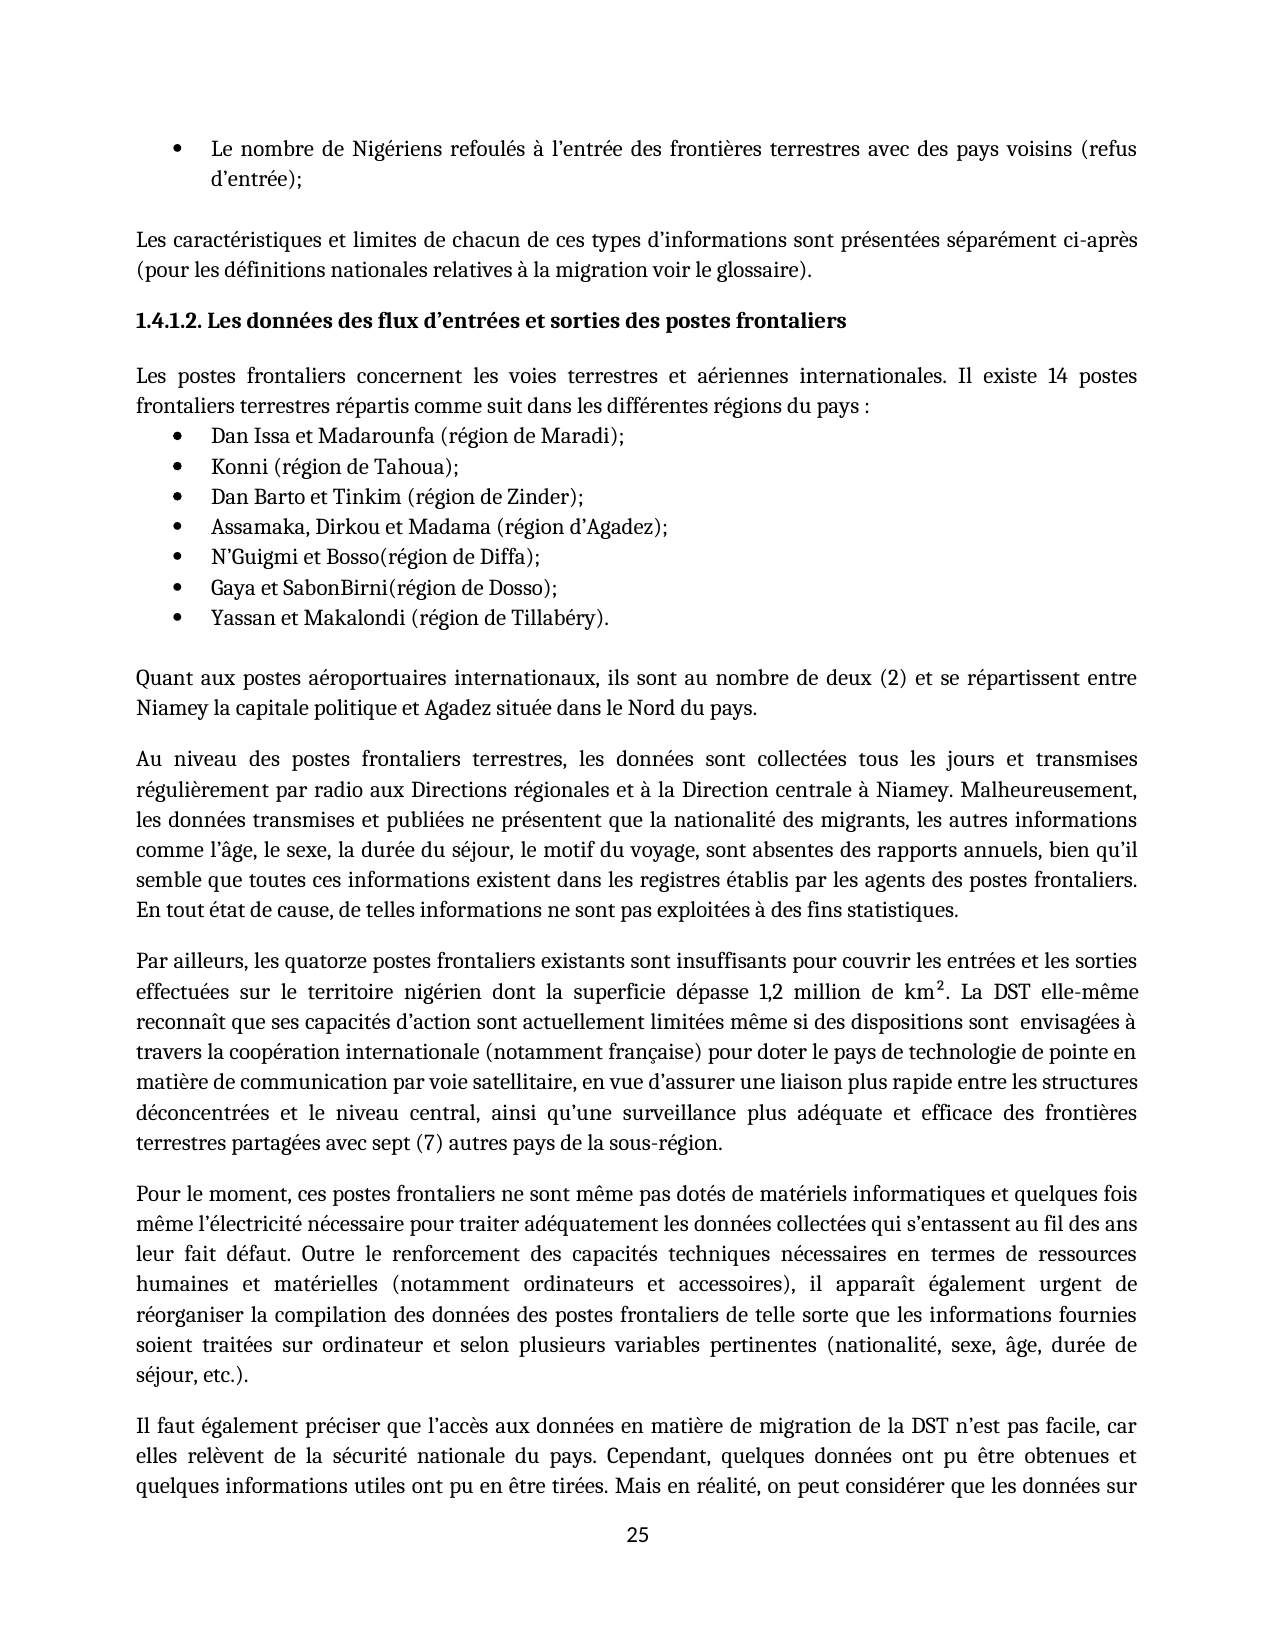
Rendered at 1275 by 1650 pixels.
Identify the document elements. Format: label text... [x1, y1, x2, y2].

subtitle 1.4.1.2. Les données des flux d’entrées et sorties des postes frontaliers [136, 308, 1139, 334]
text Les postes frontaliers concernent les voies terrestres et aériennes internationales. Il existe 14 postes frontaliers terrestres répartis comme suit dans les différentes régions du pays : [136, 363, 1139, 419]
text Au niveau des postes frontaliers terrestres, les données sont collectées tous les jours et transmises régulièrement par radio aux Directions régionales et à la Direction centrale à Niamey. Malheureusement, les données transmises et publiées ne présentent que la nationalité des migrants, les autres informations comme l’âge, le sexe, la durée du séjour, le motif du voyage, sont absentes des rapports annuels, bien qu’il semble que toutes ces informations existent dans les registres établis par les agents des postes frontaliers. En tout état de cause, de telles informations ne sont pas exploitées à des fins statistiques. [136, 746, 1139, 924]
list Le nombre de Nigériens refoulés à l’entrée des frontières terrestres avec des pays voisins (refus d’entrée); [173, 136, 1139, 192]
list N’Guigmi et Bosso(région de Diffa); [173, 544, 1139, 571]
list Gaya et SabonBirni(région de Dosso); [173, 574, 1139, 601]
list Assamaka, Dirkou et Madama (région d’Agadez); [173, 514, 1139, 540]
text Par ailleurs, les quatorze postes frontaliers existants sont insuffisants pour couvrir les entrées et les sorties effectuées sur le territoire nigérien dont la superficie dépasse 1,2 million de km². La DST elle-même reconnaît que ses capacités d’action sont actuellement limitées même si des dispositions sont envisagées à travers la coopération internationale (notamment française) pour doter le pays de technologie de pointe en matière de communication par voie satellitaire, en vue d’assurer une liaison plus rapide entre les structures déconcentrées et le niveau central, ainsi qu’une surveillance plus adéquate et efficace des frontières terrestres partagées avec sept (7) autres pays de la sous-région. [136, 948, 1139, 1156]
list Dan Issa et Madarounfa (région de Maradi); [173, 423, 1139, 450]
text Les caractéristiques et limites de chacun de ces types d’informations sont présentées séparément ci-après (pour les définitions nationales relatives à la migration voir le glossaire). [136, 226, 1139, 283]
list Yassan et Makalondi (région de Tillabéry). [173, 604, 1139, 631]
list Dan Barto et Tinkim (région de Zinder); [173, 484, 1139, 510]
text Pour le moment, ces postes frontaliers ne sont même pas dotés de matériels informatiques et quelques fois même l’électricité nécessaire pour traiter adéquatement les données collectées qui s’entassent au fil des ans leur fait défaut. Outre le renforcement des capacités techniques nécessaires en termes de ressources humaines et matérielles (notamment ordinateurs et accessoires), il apparaît également urgent de réorganiser la compilation des données des postes frontaliers de telle sorte que les informations fournies soient traitées sur ordinateur et selon plusieurs variables pertinentes (nationalité, sexe, âge, durée de séjour, etc.). [136, 1181, 1139, 1388]
list Konni (région de Tahoua); [173, 453, 1139, 480]
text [136, 1413, 1139, 1500]
text Quant aux postes aéroportuaires internationaux, ils sont au nombre de deux (2) et se répartissent entre Niamey la capitale politique et Agadez située dans le Nord du pays. [136, 665, 1139, 722]
